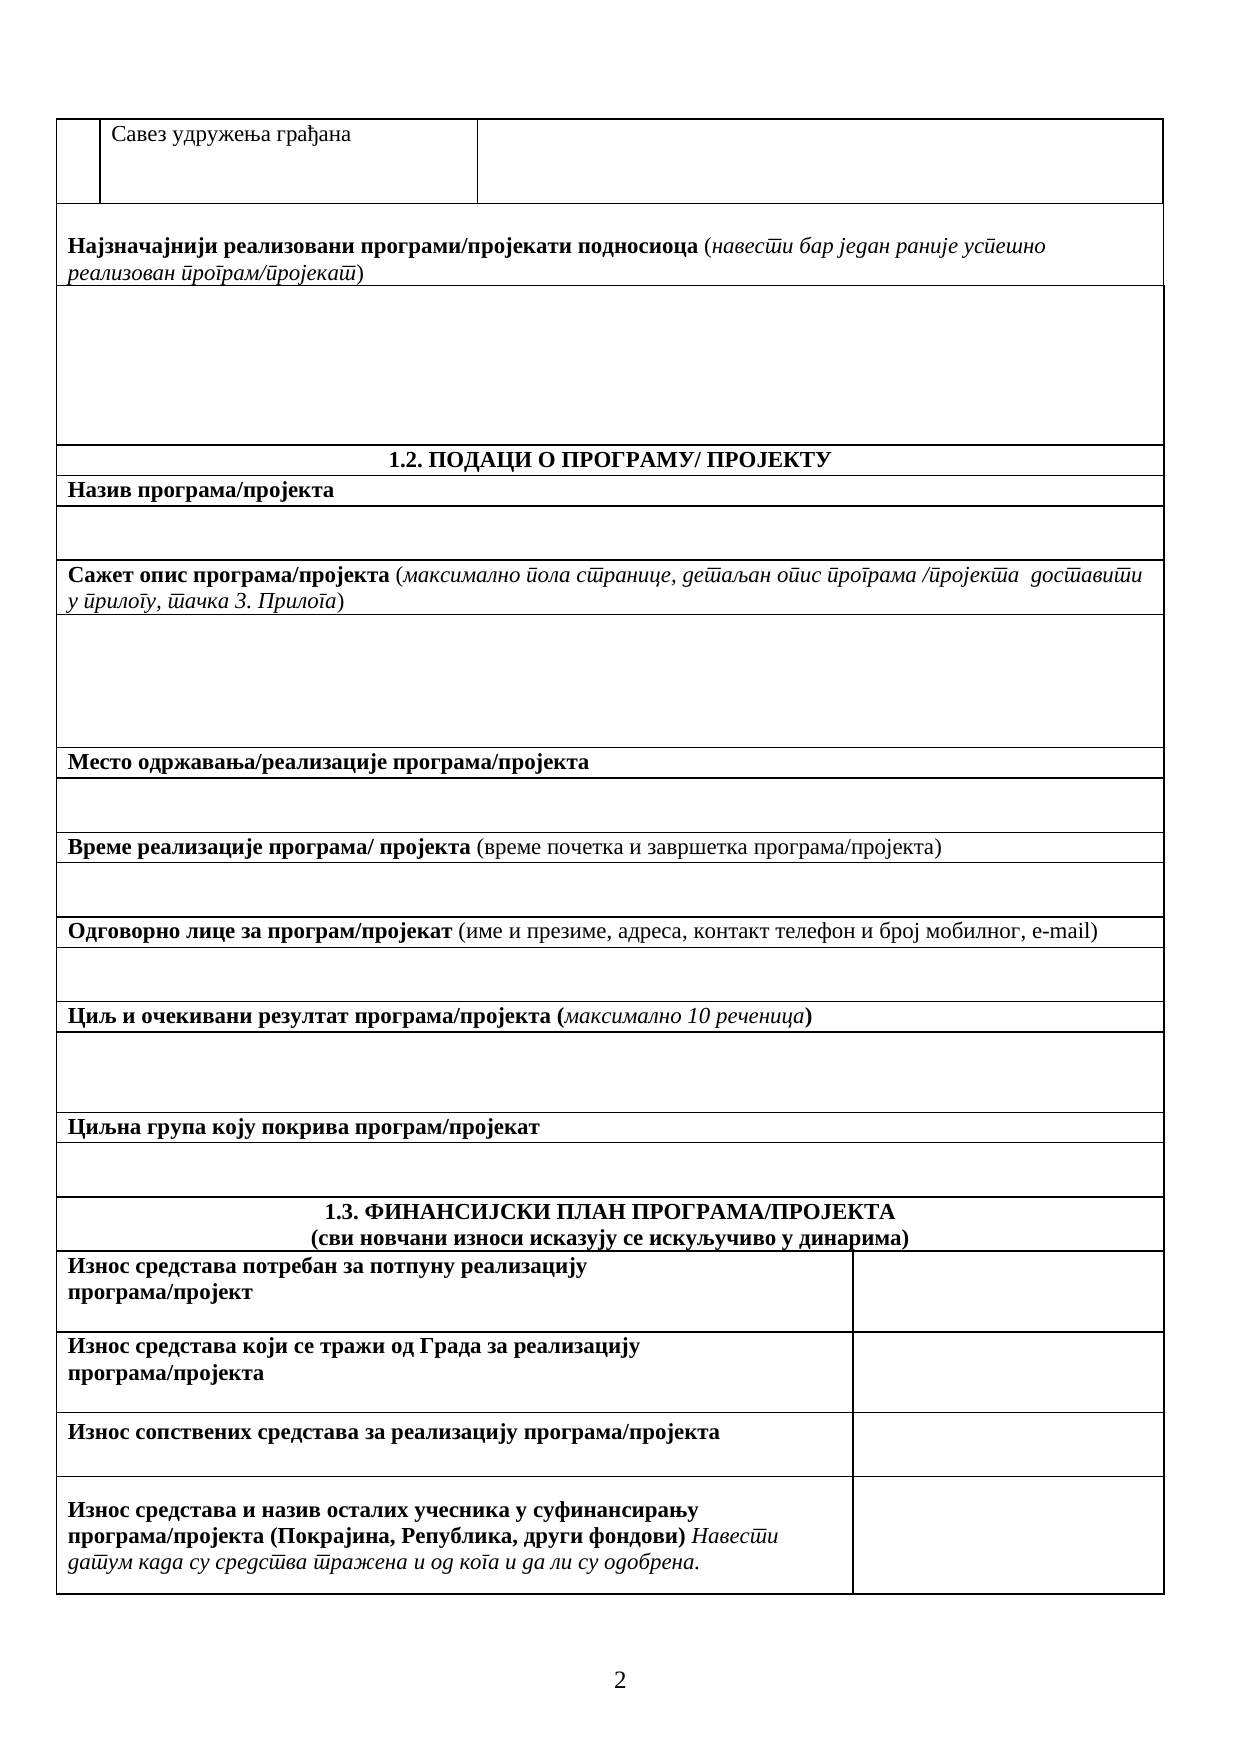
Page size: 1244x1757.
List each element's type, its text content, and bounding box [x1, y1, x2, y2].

table_cell [478, 120, 1162, 203]
table_cell [854, 1333, 1163, 1412]
table_cell Одговорно лице за програм/пројекат (име и презиме, адреса, контакт телефон и број мобилног, e-mail) [57, 918, 1163, 946]
table_cell Циљ и очекивани резултат програма/пројекта (максимално 10 реченица) [57, 1002, 1163, 1031]
table_cell Сажет опис програма/пројекта (максимално пола странице, детаљан опис програма /пројекта доставити у прилогу, тачка 3. Прилога) [57, 561, 1163, 613]
table_cell Место одржавања/реализације програма/пројекта [57, 748, 1163, 777]
table_cell Време реализације програма/ пројекта (време почетка и завршетка програма/пројекта) [57, 833, 1163, 862]
table_cell [57, 507, 1163, 559]
table_cell [57, 948, 1163, 1001]
table_cell Назив програма/пројекта [57, 476, 1163, 505]
table_cell [57, 286, 1163, 444]
table_cell Циљна група коју покрива програм/пројекат [57, 1113, 1163, 1142]
table_cell [854, 1252, 1163, 1331]
table_cell [57, 779, 1163, 831]
table_cell Износ средстава који се тражи од Града за реализацију програма/пројекта [57, 1333, 852, 1412]
table_cell [57, 1033, 1163, 1112]
table_cell [57, 120, 99, 203]
table_cell [854, 1477, 1163, 1593]
table_cell Износ средстава и назив осталих учесника у суфинансирању програма/пројекта (Покрајина, Република, други фондови) Навести датум када су средства тражена и од кога и да ли су одобрена. [57, 1477, 852, 1593]
table_cell [57, 204, 1163, 232]
table_cell [57, 615, 1163, 747]
table_cell [57, 1143, 1163, 1196]
table_cell [57, 863, 1163, 916]
table_cell 1.2. ПОДАЦИ О ПРОГРАМУ/ ПРОЈЕКТУ [57, 446, 1163, 475]
table_cell Износ сопствених средстава за реализацију програма/пројекта [57, 1413, 852, 1476]
table_cell Износ средстава потребан за потпуну реализацију програма/пројект [57, 1252, 852, 1331]
table_cell 1.3. ФИНАНСИЈСКИ ПЛАН ПРОГРАМА/ПРОЈЕКТА (сви новчани износи исказују се искуључиво у динарима) [57, 1198, 1163, 1250]
table_cell [854, 1413, 1163, 1476]
table_cell Најзначајнији реализовани програми/пројекати подносиоца (навести бар један раније успешно реализован програм/пројекат) [57, 233, 1163, 285]
table_cell Савез удружења грађана [101, 120, 477, 203]
